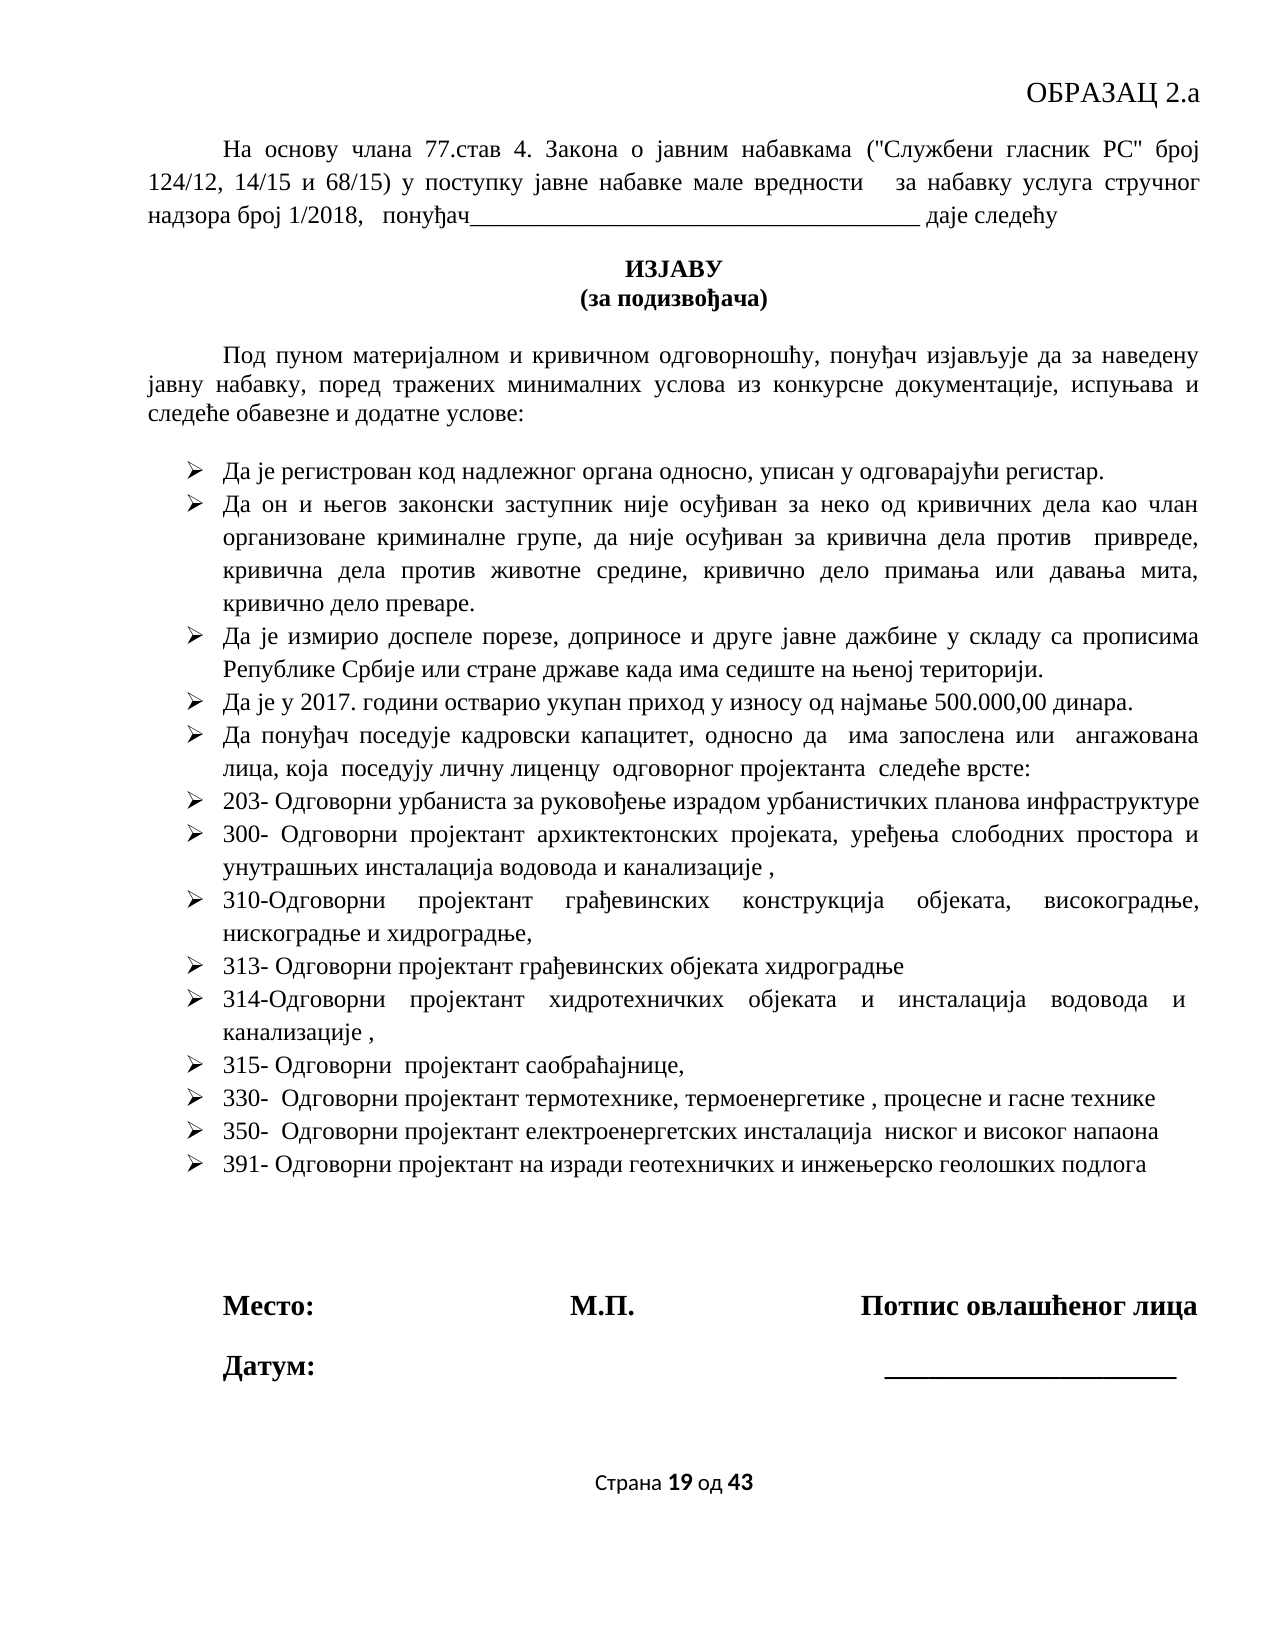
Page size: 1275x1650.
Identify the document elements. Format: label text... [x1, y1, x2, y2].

list 310-Одговорни пројектант грађевинских конструкција објеката, високоградње, нискоградње и хидроградње, [185, 885, 1200, 947]
list 350- Одговорни пројектант електроенергетских инсталација ниског и високог напаона [185, 1116, 1187, 1145]
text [223, 1348, 1200, 1381]
text ИЗЈАВУ [148, 254, 1200, 283]
list 330- Одговорни пројектант термотехнике, термоенергетике , процесне и гасне технике [185, 1083, 1187, 1112]
text ОБРАЗАЦ 2.а [148, 75, 1200, 108]
list Да понуђач поседује кадровски капацитет, односно да има запослена или ангажована лица, која поседују личну лиценцу одговорног пројектанта следеће врсте: [185, 720, 1200, 782]
list Да је у 2017. години остварио укупан приход у износу од најмање 500.000,00 динара. [185, 687, 1200, 716]
text Под пуном материјалном и кривичном одговорношћу, понуђач изјављује да за наведену јавну набавку, поред тражених минималних услова из конкурсне документације, испуњава и следеће обавезне и додатне услове: [148, 341, 1200, 427]
list 315- Одговорни пројектант саобраћајнице, [185, 1050, 1187, 1079]
list 391- Одговорни пројектант на изради геотехничких и инжењерско геолошких подлога [185, 1149, 1187, 1178]
text Место: М.П. Потпис овлашћеног лица [223, 1288, 1200, 1322]
list 203- Одговорни урбаниста за руковођење израдом урбанистичких планова инфраструктуре [185, 786, 1200, 815]
list Да он и његов законски заступник није осуђиван за неко од кривичних дела као члан организоване криминалне групе, да није осуђиван за кривична дела против привреде, кривична дела против животне средине, кривично дело примања или давања мита, кривично дело преваре. [185, 489, 1200, 617]
text На основу члана 77.став 4. Закона о јавним набавкама (''Службени гласник РС'' број 124/12, 14/15 и 68/15) у поступку јавне набавке мале вредности за набавку услуга стручног надзора број 1/2018, понуђач____________________________________ даје следећу [148, 134, 1200, 229]
list Да је измирио доспеле порезе, доприносе и друге јавне дажбине у складу са прописима Републике Србије или стране државе када има седиште на њеној територији. [185, 621, 1200, 683]
list 314-Одговорни пројектант хидротехничких објеката и инсталација водовода и канализације , [185, 984, 1187, 1046]
text (за подизвођача) [148, 283, 1200, 312]
list 313- Одговорни пројектант грађевинских објеката хидроградње [185, 951, 1187, 980]
list Да је регистрован код надлежног органа односно, уписан у одговарајући регистар. [185, 456, 1200, 485]
list 300- Одговорни пројектант архиктектонских пројеката, уређења слободних простора и унутрашњих инсталација водовода и канализације , [185, 819, 1200, 881]
